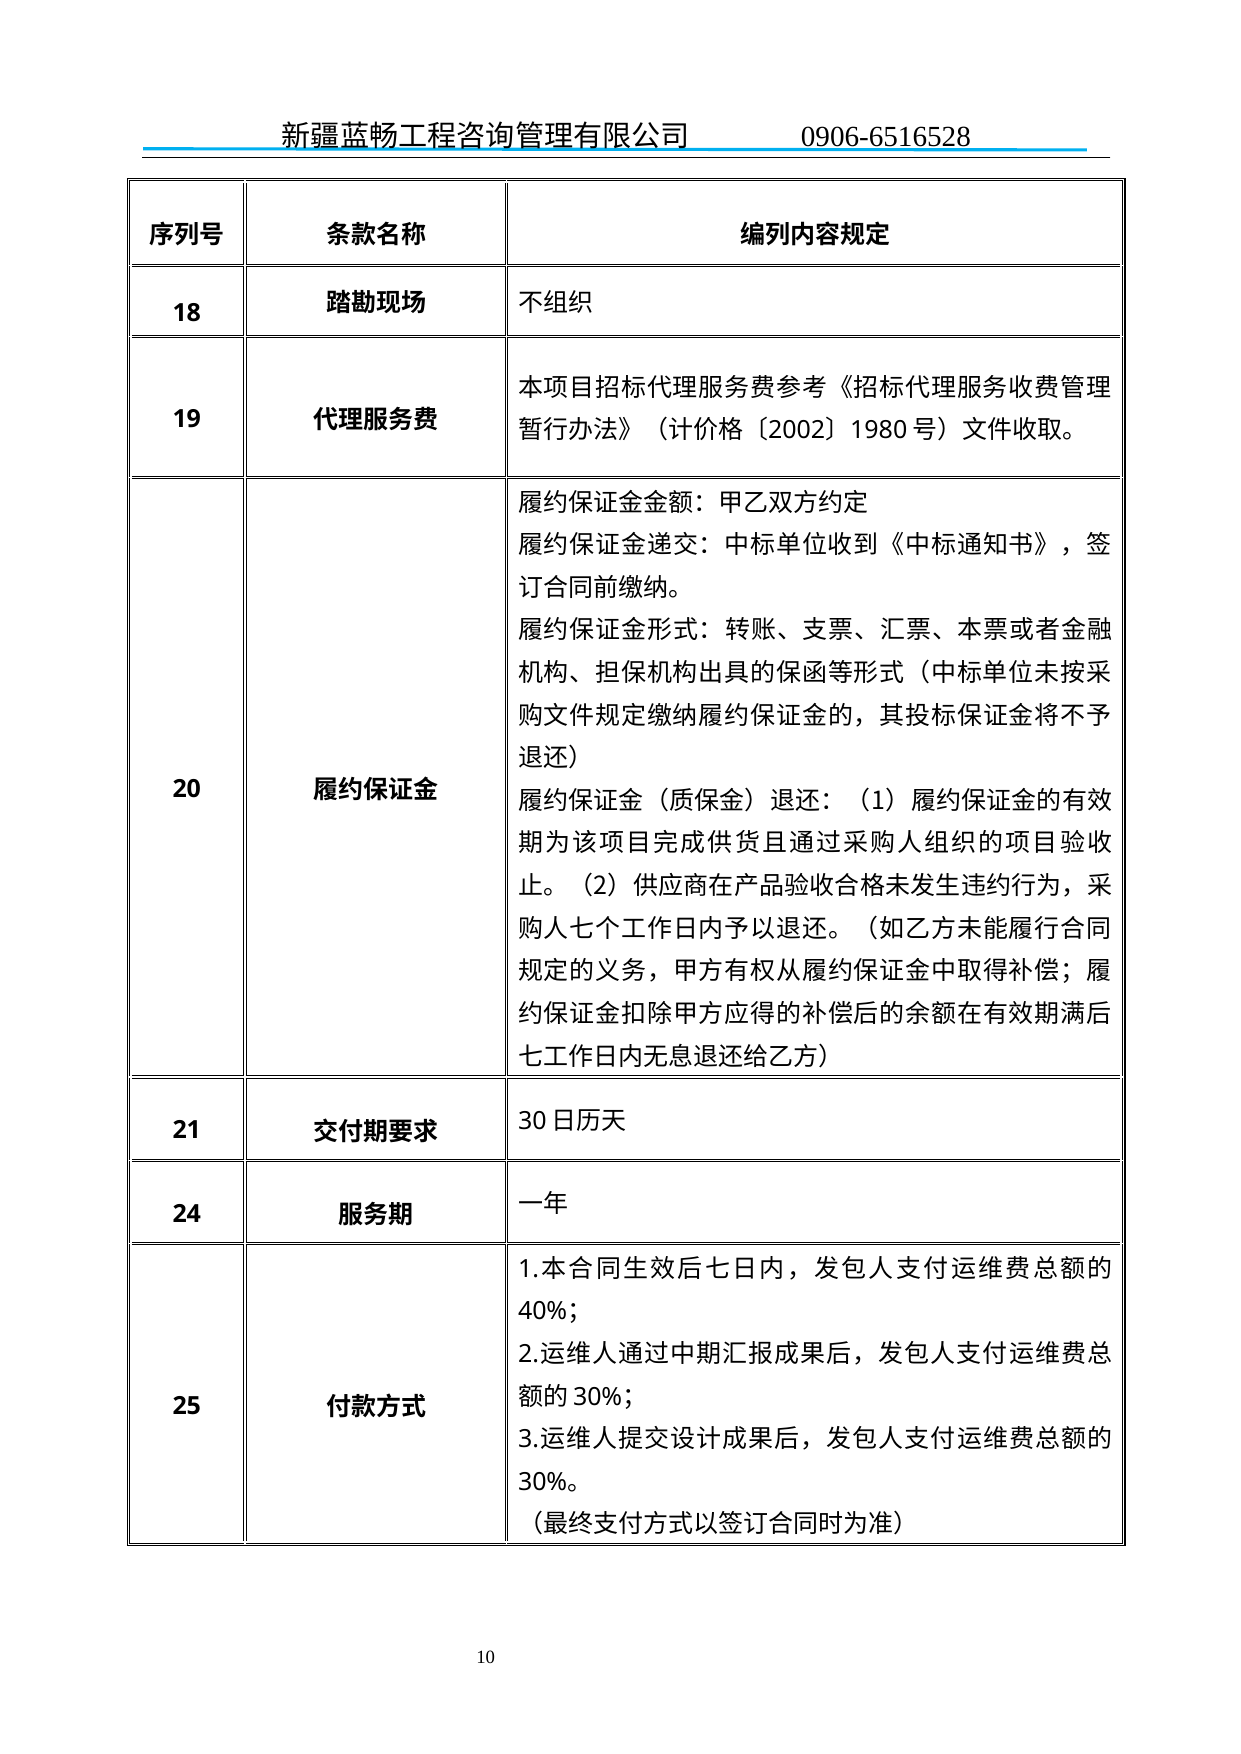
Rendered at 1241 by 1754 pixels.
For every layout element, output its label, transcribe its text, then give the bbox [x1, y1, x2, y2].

table_cell 21 [128, 1075, 245, 1159]
table_header 条款名称 [245, 179, 507, 264]
table_cell 代理服务费 [247, 338, 505, 476]
table_cell 25 [130, 1242, 245, 1543]
table_cell 24 [130, 1159, 243, 1242]
table_cell 不组织 [508, 264, 1122, 334]
table_cell 踏勘现场 [247, 267, 505, 334]
table_cell 18 [130, 264, 243, 334]
table_cell 本项目招标代理服务费参考《招标代理服务收费管理暂行办法》（计价格〔2002〕1980号）文件收取。 [508, 335, 1122, 476]
table_cell 1.本合同生效后七日内，发包人支付运维费总额的40%； 2.运维人通过中期汇报成果后，发包人支付运维费总额的30%； 3.运维人提交设计成果后，发包人支付运维费总额的30%。 （最终支付方式以签订合同时为准） [507, 1242, 1122, 1543]
table_header 序列号 [128, 179, 245, 264]
table_cell 20 [130, 476, 243, 1075]
table_cell 交付期要求 [247, 1079, 505, 1159]
table_cell 履约保证金金额：甲乙双方约定 履约保证金递交：中标单位收到《中标通知书》，签订合同前缴纳。 履约保证金形式：转账、支票、汇票、本票或者金融机构、担保机构出具的保函等形式（中标单位未按采购文件规定缴纳履约保证金的，其投标保证金将不予退还） 履约保证金（质保金）退还：（1）履约保证金的有效期为该项目完成供货且通过采购人组织的项目验收止。（2）供应商在产品验收合格未发生违约行为，采购人七个工作日内予以退还。（如乙方未能履行合同规定的义务，甲方有权从履约保证金中取得补偿；履约保证金扣除甲方应得的补偿后的余额在有效期满后七工作日内无息退还给乙方） [508, 476, 1122, 1075]
table_cell 履约保证金 [247, 479, 505, 1075]
table_cell 30日历天 [507, 1075, 1124, 1159]
table_cell 19 [130, 335, 243, 476]
table_cell 付款方式 [245, 1242, 507, 1543]
table_cell 服务期 [247, 1162, 505, 1242]
table_cell 一年 [508, 1159, 1122, 1242]
table_header 编列内容规定 [507, 181, 1122, 264]
